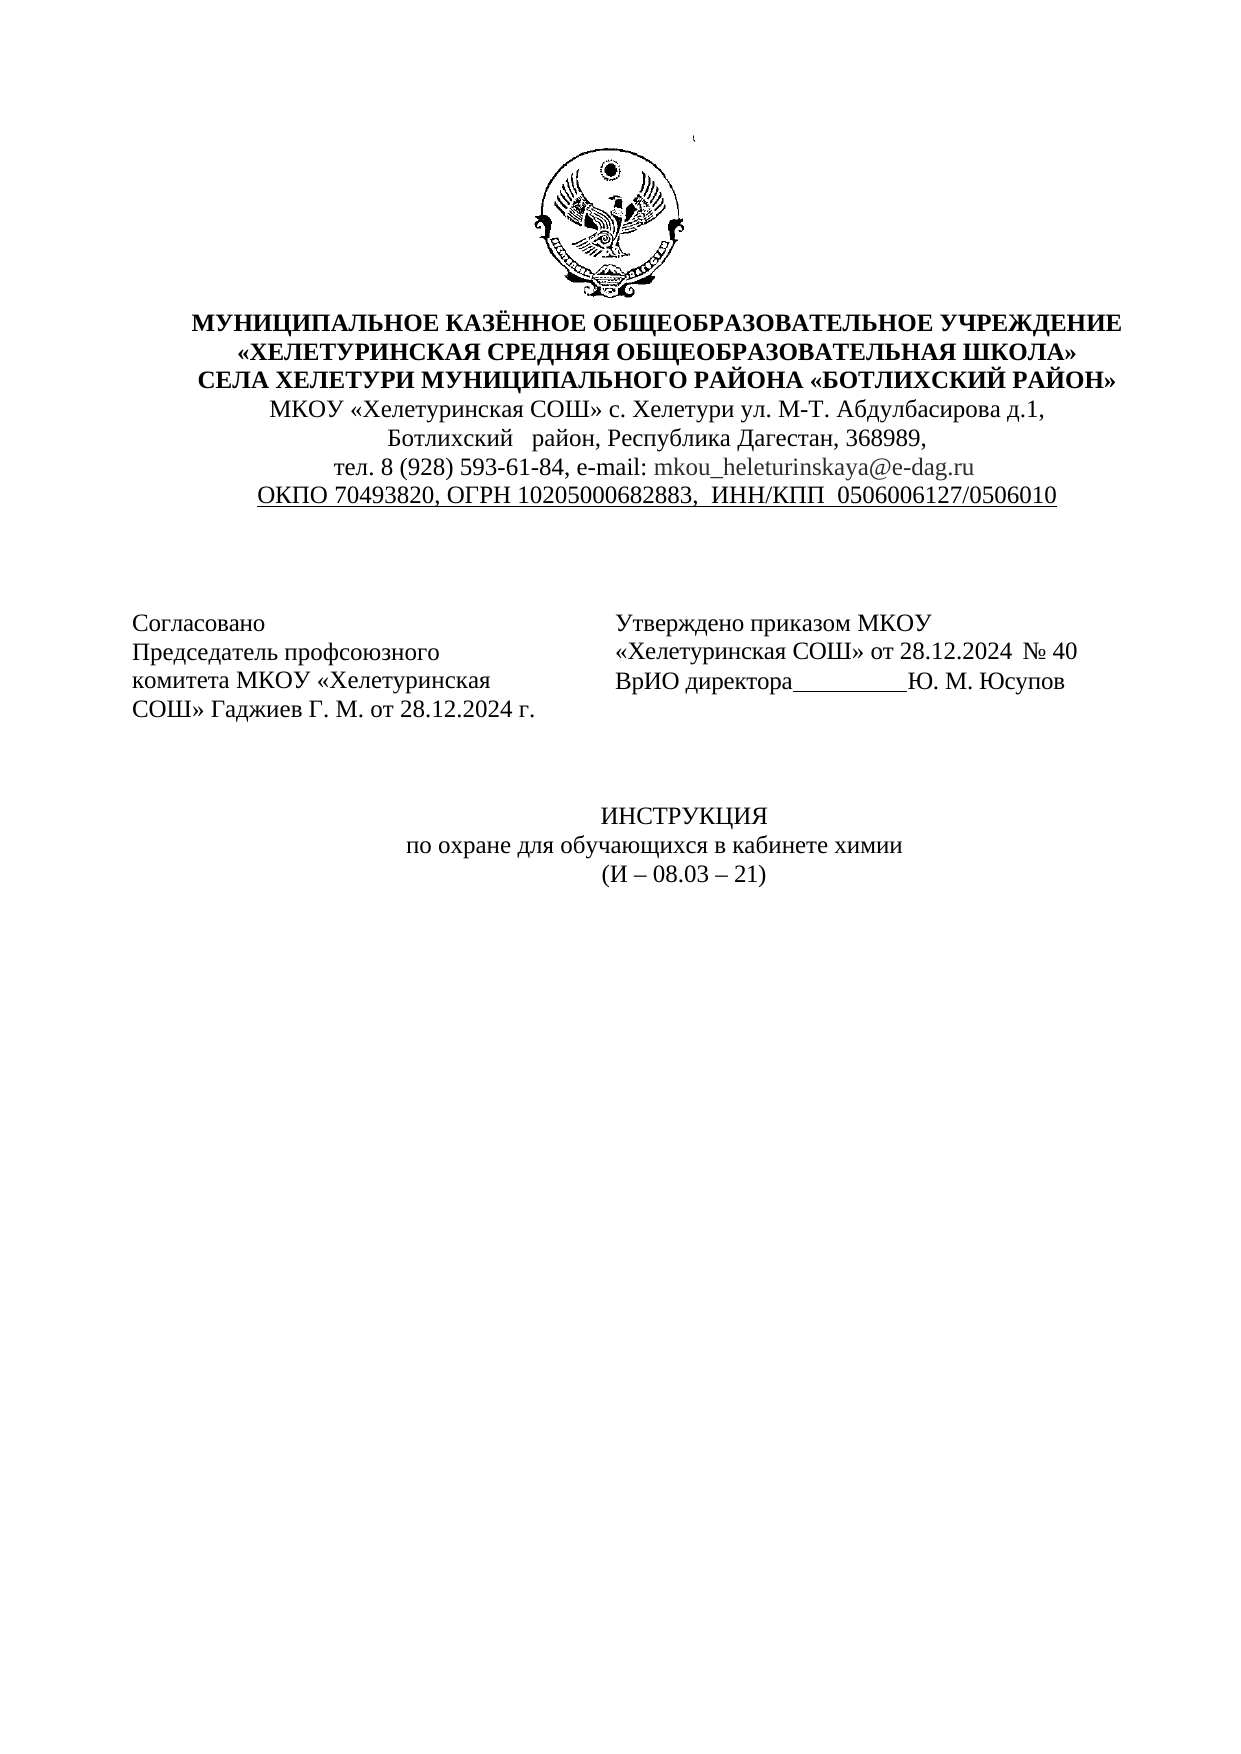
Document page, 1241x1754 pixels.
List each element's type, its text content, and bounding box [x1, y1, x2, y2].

text МКОУ «Хелетуринская СОШ» с. Хелетури ул. М-Т. Абдулбасирова д.1, [88, 394, 1166, 423]
text ИНСТРУКЦИЯ [202, 801, 1166, 830]
picture [515, 135, 696, 309]
text тел. 8 (928) 593-61-84, e-mail: mkou_heleturinskaya@e-dag.ru [88, 452, 1166, 481]
text Ботлихский район, Республика Дагестан, 368989, [88, 423, 1166, 452]
text ОКПО 70493820, ОГРН 10205000682883, ИНН/КПП 0506006127/0506010 [88, 481, 1166, 509]
table_header Утверждено приказом МКОУ «Хелетуринская СОШ» от 28.12.2024 № 40 ВрИО директора Ю. М. Юсупов [570, 610, 1128, 799]
text СЕЛА ХЕЛЕТУРИ МУНИЦИПАЛЬНОГО РАЙОНА «БОТЛИХСКИЙ РАЙОН» [88, 366, 1166, 394]
text (И – 08.03 – 21) [202, 859, 1166, 887]
text МУНИЦИПАЛЬНОЕ КАЗЁННОЕ ОБЩЕОБРАЗОВАТЕЛЬНОЕ УЧРЕЖДЕНИЕ [88, 308, 1166, 337]
text по охране для обучающихся в кабинете химии [202, 830, 1107, 859]
table_header Согласовано Председатель профсоюзного комитета МКОУ «Хелетуринская СОШ» Гаджиев Г. М. от 28.12.2024 г. [127, 610, 569, 799]
text «ХЕЛЕТУРИНСКАЯ СРЕДНЯЯ ОБЩЕОБРАЗОВАТЕЛЬНАЯ ШКОЛА» [88, 337, 1166, 366]
